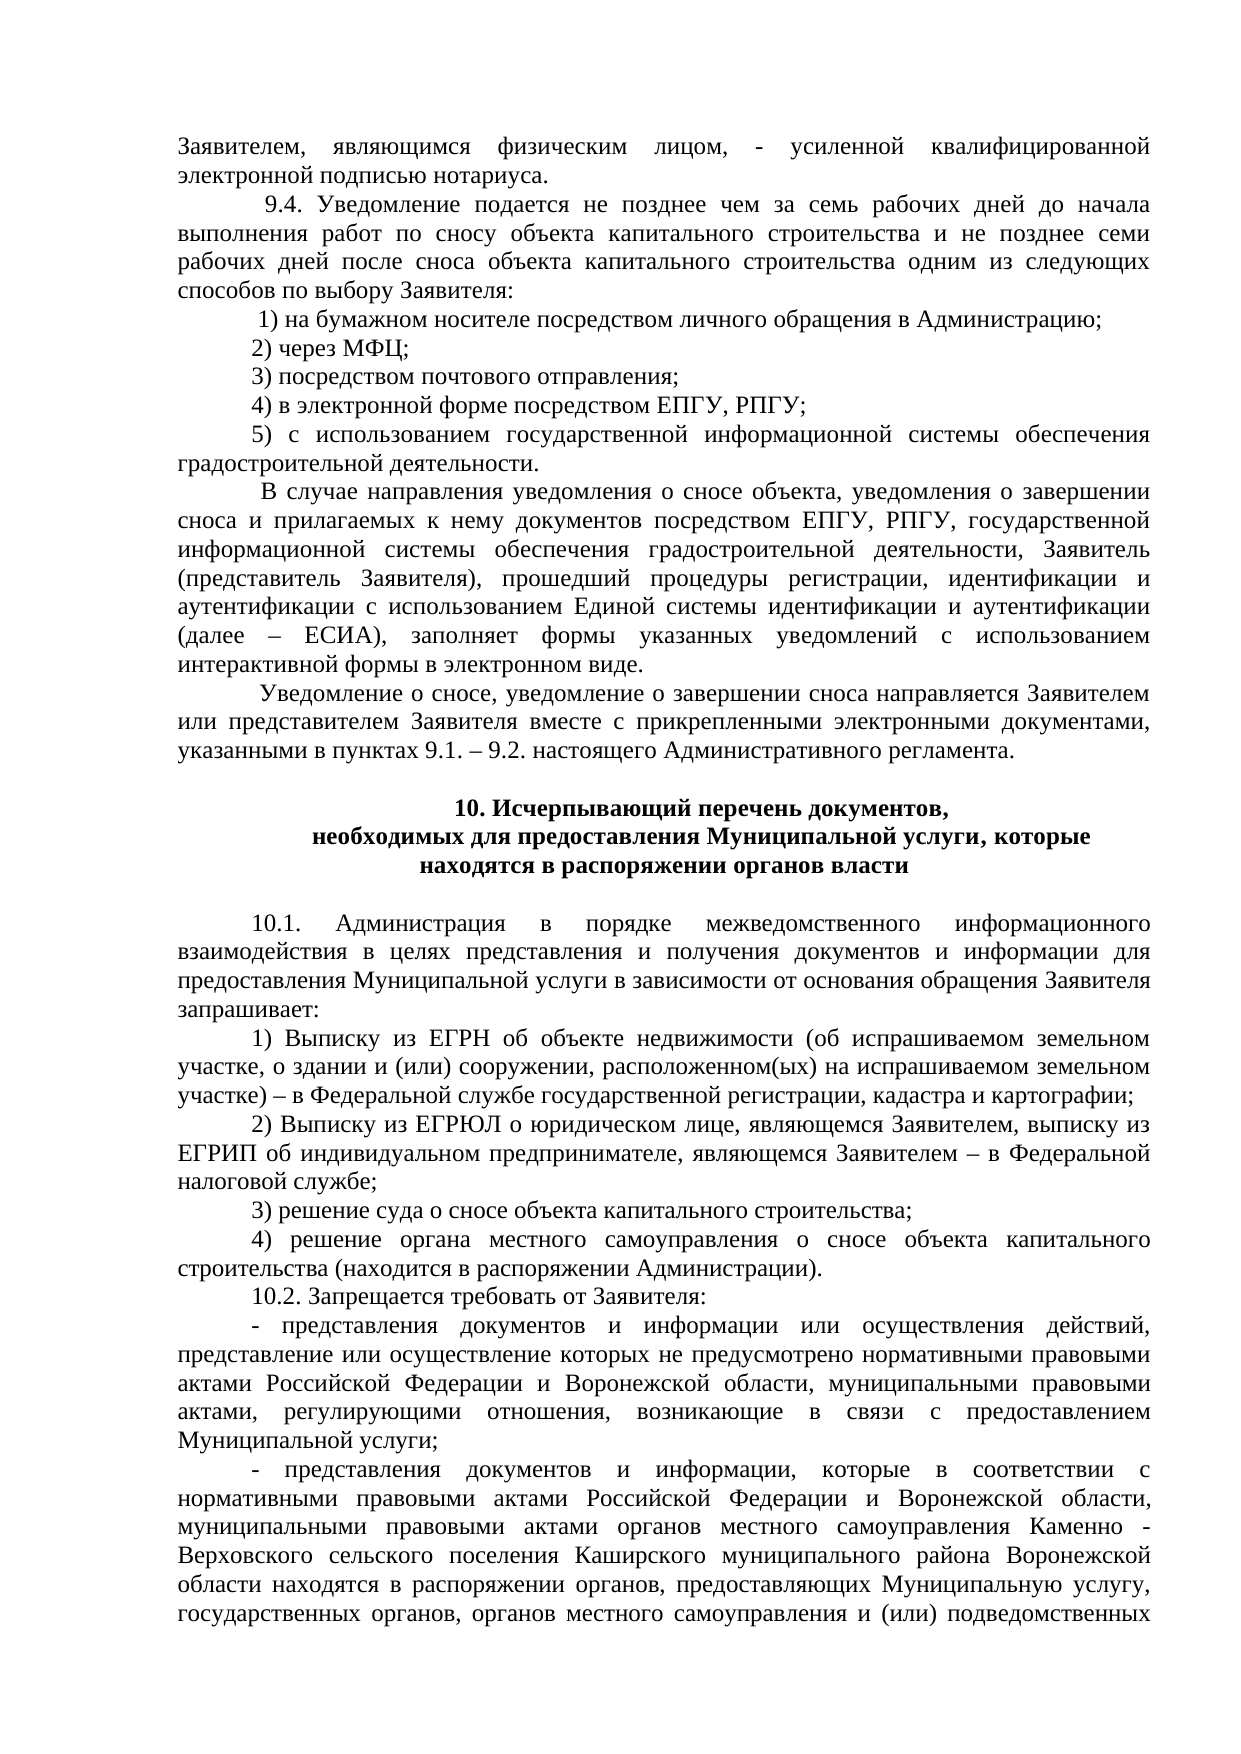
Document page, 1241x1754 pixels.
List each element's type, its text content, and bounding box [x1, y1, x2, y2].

text 5) с использованием государственной информационной системы обеспечения градостроительной деятельности. [177, 419, 1152, 476]
text - представления документов и информации или осуществления действий, представление или осуществление которых не предусмотрено нормативными правовыми актами Российской Федерации и Воронежской области, муниципальными правовыми актами, регулирующими отношения, возникающие в связи с предоставлением Муниципальной услуги; [177, 1310, 1152, 1454]
text В случае направления уведомления о сносе объекта, уведомления о завершении сноса и прилагаемых к нему документов посредством ЕПГУ, РПГУ, государственной информационной системы обеспечения градостроительной деятельности, Заявитель (представитель Заявителя), прошедший процедуры регистрации, идентификации и аутентификации с использованием Единой системы идентификации и аутентификации (далее – ЕСИА), заполняет формы указанных уведомлений с использованием интерактивной формы в электронном виде. [177, 476, 1152, 678]
text 3) решение суда о сносе объекта капитального строительства; [177, 1195, 1152, 1224]
text 9.4. Уведомление подается не позднее чем за семь рабочих дней до начала выполнения работ по сносу объекта капитального строительства и не позднее семи рабочих дней после сноса объекта капитального строительства одним из следующих способов по выбору Заявителя: [177, 189, 1152, 304]
text 4) в электронной форме посредством ЕПГУ, РПГУ; [177, 390, 1152, 419]
text 10. Исчерпывающий перечень документов, [177, 793, 1152, 821]
text 4) решение органа местного самоуправления о сносе объекта капитального строительства (находится в распоряжении Администрации). [177, 1224, 1152, 1281]
text Уведомление о сносе, уведомление о завершении сноса направляется Заявителем или представителем Заявителя вместе с прикрепленными электронными документами, указанными в пунктах 9.1. – 9.2. настоящего Административного регламента. [177, 678, 1152, 764]
text 2) Выписку из ЕГРЮЛ о юридическом лице, являющемся Заявителем, выписку из ЕГРИП об индивидуальном предпринимателе, являющемся Заявителем – в Федеральной налоговой службе; [177, 1109, 1152, 1195]
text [177, 131, 1152, 189]
text необходимых для предоставления Муниципальной услуги, которые находятся в распоряжении органов власти [177, 821, 1152, 879]
text 2) через МФЦ; [177, 333, 1152, 361]
text 10.2. Запрещается требовать от Заявителя: [177, 1281, 1152, 1310]
text 1) Выписку из ЕГРН об объекте недвижимости (об испрашиваемом земельном участке, о здании и (или) сооружении, расположенном(ых) на испрашиваемом земельном участке) – в Федеральной службе государственной регистрации, кадастра и картографии; [177, 1023, 1152, 1109]
text 1) на бумажном носителе посредством личного обращения в Администрацию; [177, 304, 1152, 333]
text 10.1. Администрация в порядке межведомственного информационного взаимодействия в целях представления и получения документов и информации для предоставления Муниципальной услуги в зависимости от основания обращения Заявителя запрашивает: [177, 908, 1152, 1023]
text 3) посредством почтового отправления; [177, 361, 1152, 390]
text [177, 1454, 1152, 1626]
